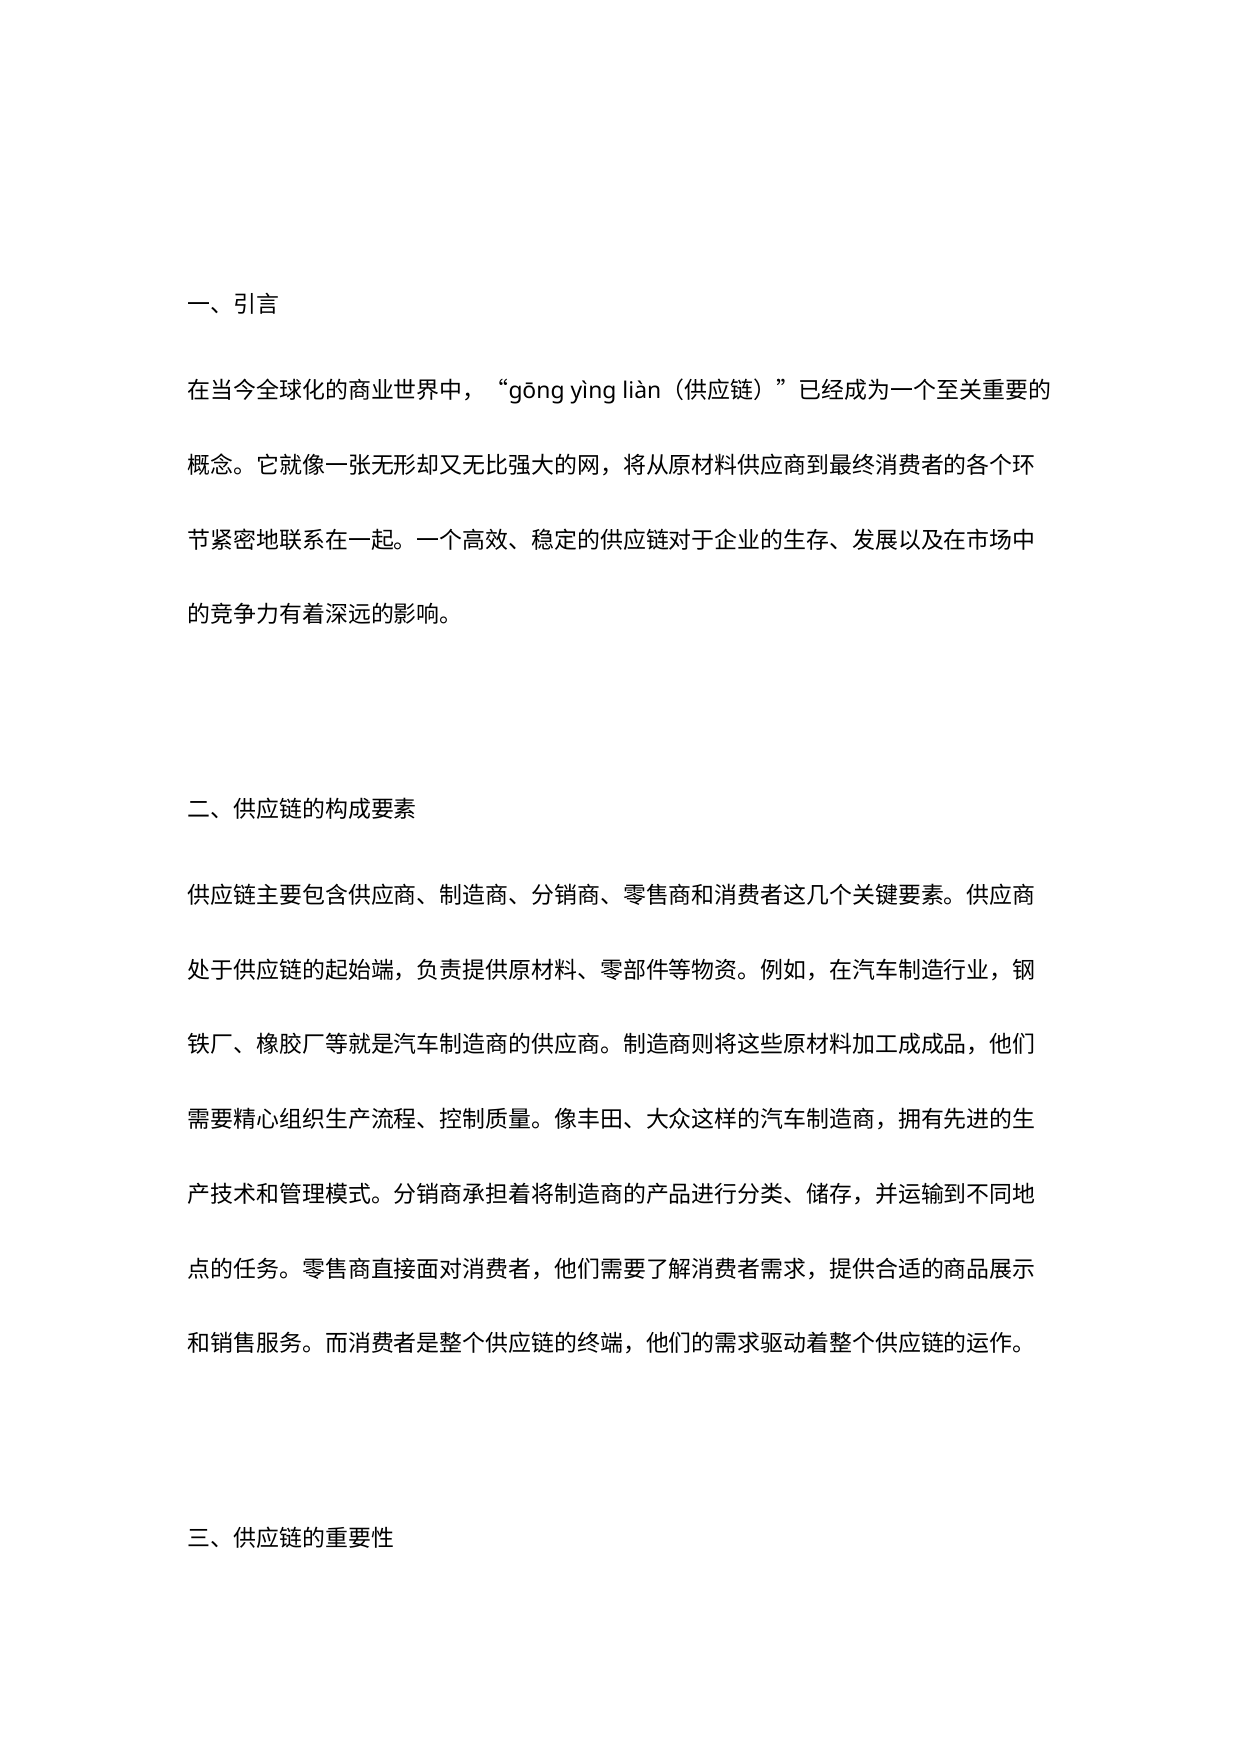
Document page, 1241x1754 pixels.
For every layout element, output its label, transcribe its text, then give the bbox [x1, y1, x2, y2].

text 在当今全球化的商业世界中，“gōng yìng liàn（供应链）”已经成为一个至关重要的概念。它就像一张无形却又无比强大的网，将从原材料供应商到最终消费者的各个环节紧密地联系在一起。一个高效、稳定的供应链对于企业的生存、发展以及在市场中的竞争力有着深远的影响。 [187, 356, 1053, 645]
text 三、供应链的重要性 [187, 1503, 1053, 1568]
text 二、供应链的构成要素 [187, 774, 1053, 839]
text 一、引言 [187, 270, 1053, 335]
text 供应链主要包含供应商、制造商、分销商、零售商和消费者这几个关键要素。供应商处于供应链的起始端，负责提供原材料、零部件等物资。例如，在汽车制造行业，钢铁厂、橡胶厂等就是汽车制造商的供应商。制造商则将这些原材料加工成成品，他们需要精心组织生产流程、控制质量。像丰田、大众这样的汽车制造商，拥有先进的生产技术和管理模式。分销商承担着将制造商的产品进行分类、储存，并运输到不同地点的任务。零售商直接面对消费者，他们需要了解消费者需求，提供合适的商品展示和销售服务。而消费者是整个供应链的终端，他们的需求驱动着整个供应链的运作。 [187, 861, 1053, 1374]
